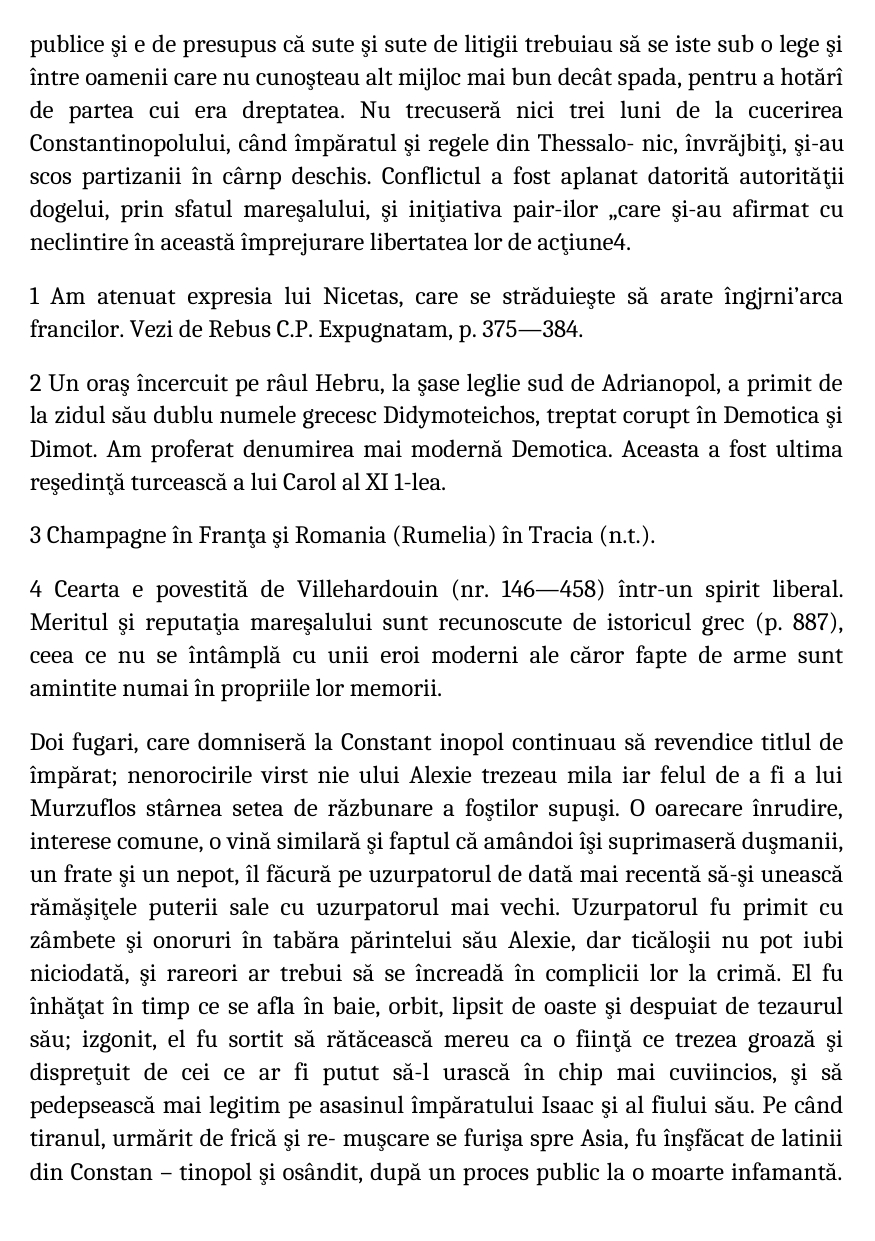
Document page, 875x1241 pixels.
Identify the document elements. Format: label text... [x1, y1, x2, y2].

text 4 Cearta e povestită de Villehardouin (nr. 146—458) într-un spirit liberal. Meritul şi reputaţia mareşalului sunt recunoscute de istoricul grec (p. 887), ceea ce nu se întâmplă cu unii eroi moderni ale căror fapte de arme sunt amintite numai în propriile lor memorii. [29, 575, 844, 703]
text 1 Am atenuat expresia lui Nicetas, care se străduieşte să arate îngjrni’arca francilor. Vezi de Rebus C.P. Expugnatam, p. 375—384. [29, 282, 844, 343]
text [29, 728, 844, 1186]
text 2 Un oraş încercuit pe râul Hebru, la şase leglie sud de Adrianopol, a primit de la zidul său dublu numele grecesc Didymoteichos, treptat corupt în Demotica şi Dimot. Am proferat denumirea mai modernă Demotica. Aceasta a fost ultima reşedinţă turcească a lui Carol al XI 1-lea. [29, 368, 844, 496]
text 3 Champagne în Franţa şi Romania (Rumelia) în Tracia (n.t.). [29, 521, 844, 550]
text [29, 29, 844, 256]
